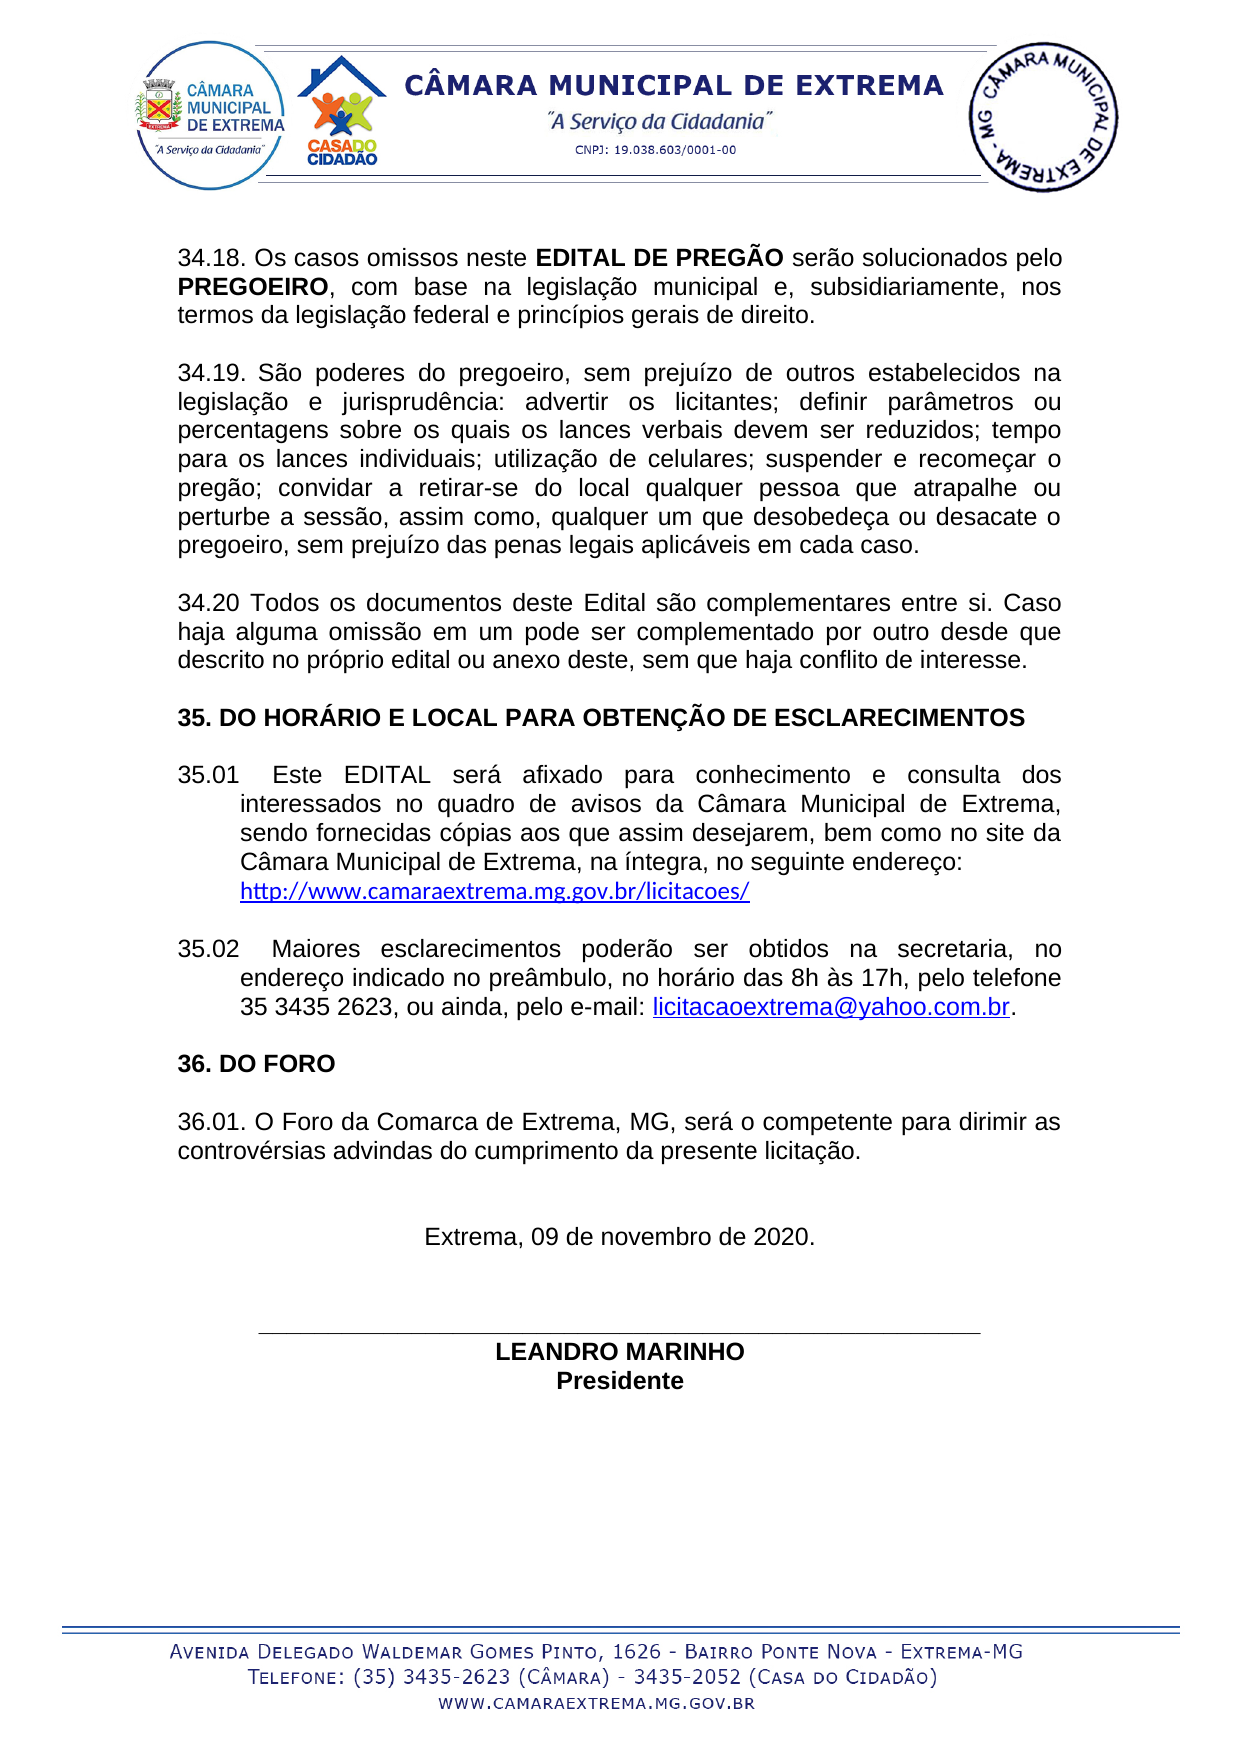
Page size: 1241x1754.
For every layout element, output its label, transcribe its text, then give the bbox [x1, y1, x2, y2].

text http://www.camaraextrema.mg.gov.br/licitacoes/ [240, 875, 1063, 906]
text 34.18. Os casos omissos neste EDITAL DE PREGÃO serão solucionados pelo PREGOEIRO, com base na legislação municipal e, subsidiariamente, nos termos da legislação federal e princípios gerais de direito. [177, 243, 1063, 329]
text Extrema, 09 de novembro de 2020. [177, 1222, 1063, 1251]
text 34.19. São poderes do pregoeiro, sem prejuízo de outros estabelecidos na legislação e jurisprudência: advertir os licitantes; definir parâmetros ou percentagens sobre os quais os lances verbais devem ser reduzidos; tempo para os lances individuais; utilização de celulares; suspender e recomeçar o pregão; convidar a retirar-se do local qualquer pessoa que atrapalhe ou perturbe a sessão, assim como, qualquer um que desobedeça ou desacate o pregoeiro, sem prejuízo das penas legais aplicáveis em cada caso. [177, 358, 1063, 559]
text 34.20 Todos os documentos deste Edital são complementares entre si. Caso haja alguma omissão em um pode ser complementado por outro desde que descrito no próprio edital ou anexo deste, sem que haja conflito de interesse. [177, 588, 1063, 674]
text 36. DO FORO [177, 1049, 1063, 1078]
list Este EDITAL será afixado para conhecimento e consulta dos interessados no quadro de avisos da Câmara Municipal de Extrema, sendo fornecidas cópias aos que assim desejarem, bem como no site da Câmara Municipal de Extrema, na íntegra, no seguinte endereço: [177, 760, 1063, 875]
text 36.01. O Foro da Comarca de Extrema, MG, será o competente para dirimir as controvérsias advindas do cumprimento da presente licitação. [177, 1107, 1063, 1164]
text ____________________________________________________ [177, 1308, 1063, 1337]
picture [46, 1615, 1194, 1724]
text Presidente [177, 1366, 1063, 1394]
picture [124, 30, 1123, 221]
list Maiores esclarecimentos poderão ser obtidos na secretaria, no endereço indicado no preâmbulo, no horário das 8h às 17h, pelo telefone 35 3435 2623, ou ainda, pelo e-mail: licitacaoextrema@yahoo.com.br. [177, 934, 1063, 1021]
text 35. DO HORÁRIO E LOCAL PARA OBTENÇÃO DE ESCLARECIMENTOS [177, 703, 1063, 731]
text LEANDRO MARINHO [177, 1337, 1063, 1366]
